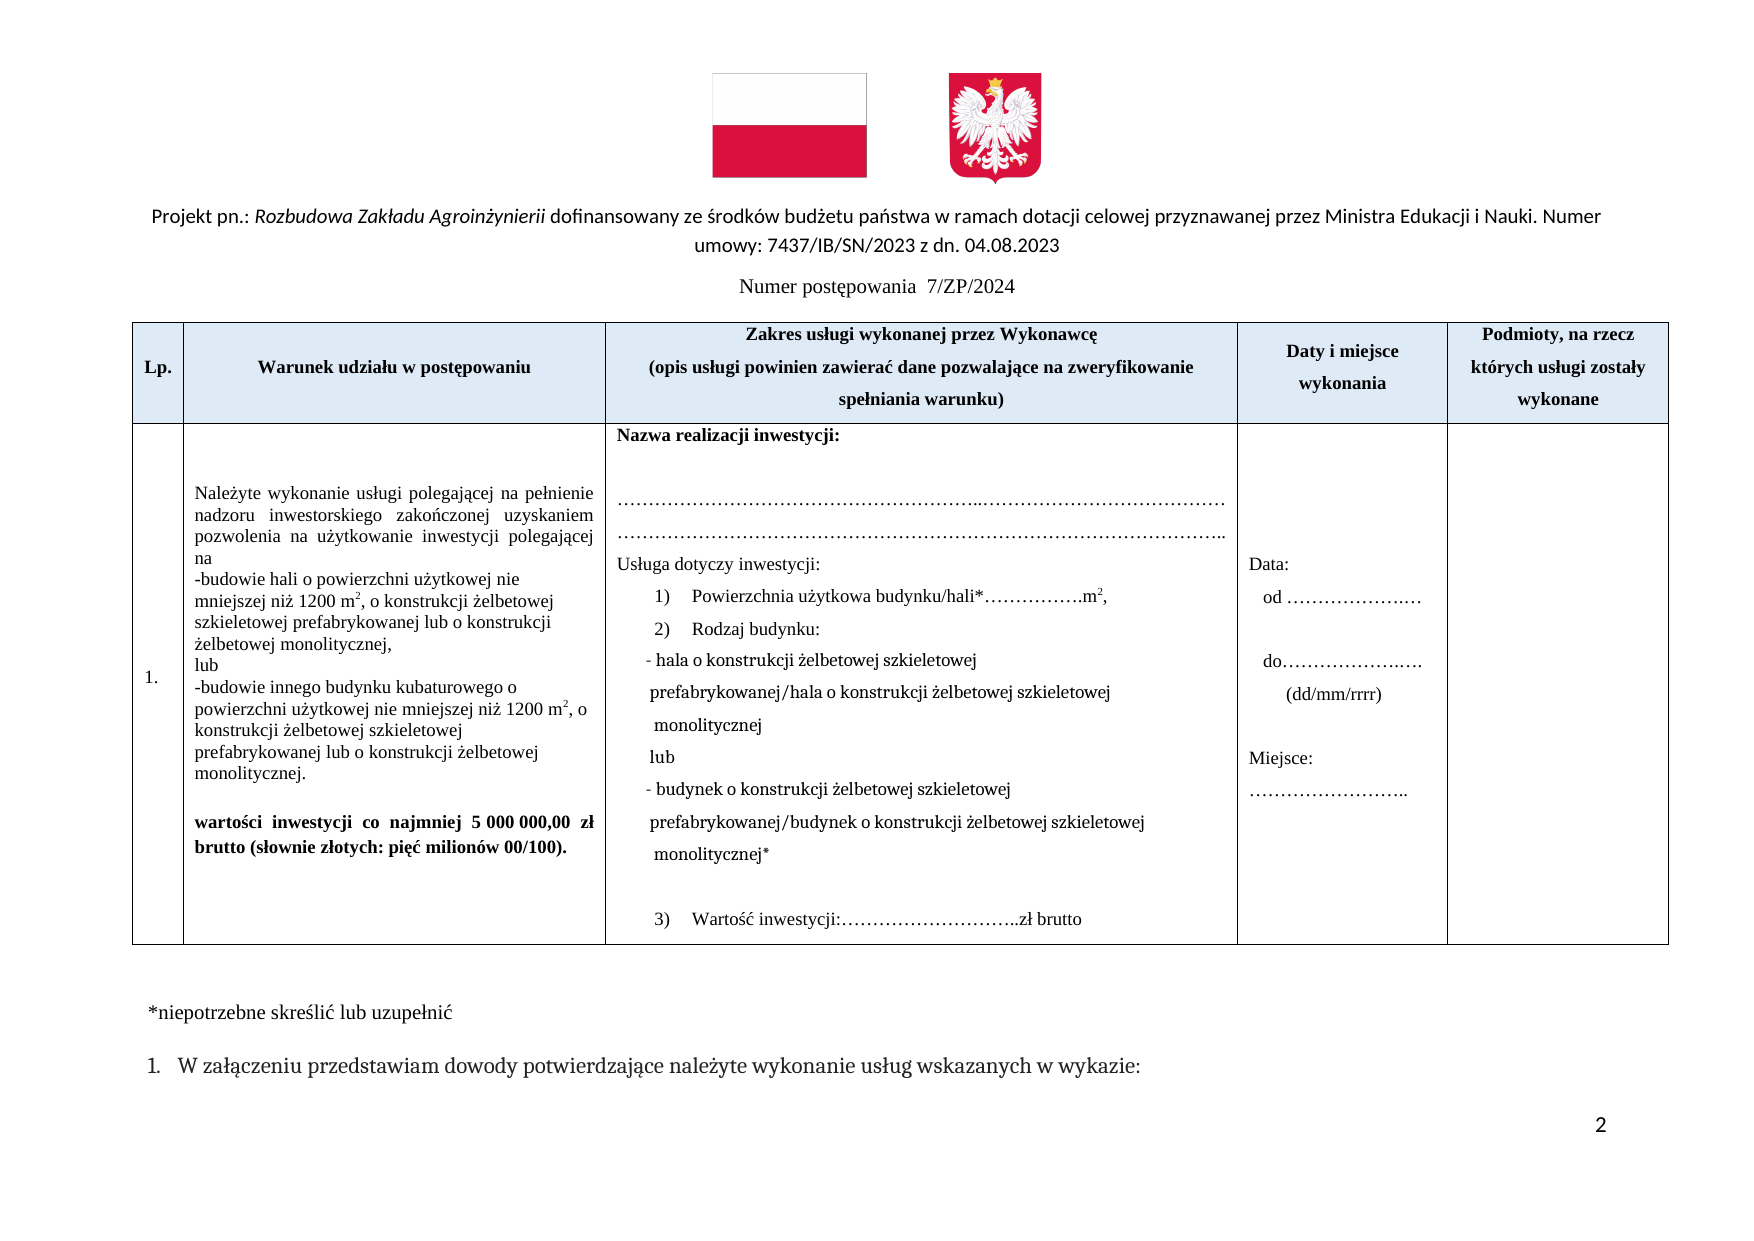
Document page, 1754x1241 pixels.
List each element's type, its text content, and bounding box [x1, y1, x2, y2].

list W załączeniu przedstawiam dowody potwierdzające należyte wykonanie usług wskazanych w wykazie: [148, 1053, 1606, 1079]
table_cell Należyte wykonanie usługi polegającej na pełnienie nadzoru inwestorskiego zakończonej uzyskaniem pozwolenia na użytkowanie inwestycji polegającej na -budowie hali o powierzchni użytkowej nie mniejszej niż 1200 m2, o konstrukcji żelbetowej szkieletowej prefabrykowanej lub o konstrukcji żelbetowej monolitycznej, lub -budowie innego budynku kubaturowego o powierzchni użytkowej nie mniejszej niż 1200 m2, o konstrukcji żelbetowej szkieletowej prefabrykowanej lub o konstrukcji żelbetowej monolitycznej. wartości inwestycji co najmniej 5 000 000,00 zł brutto (słownie złotych: pięć milionów 00/100). [184, 424, 605, 944]
table_header Podmioty, na rzecz których usługi zostały wykonane [1448, 323, 1668, 423]
table_header Daty i miejsce wykonania [1238, 323, 1447, 423]
table_header Lp. [133, 323, 183, 423]
picture [712, 73, 1042, 184]
table_cell 1. [133, 424, 183, 944]
table_cell [1448, 424, 1668, 944]
table_cell Nazwa realizacji inwestycji: …………………………………………………..………………………………… …………………………………………………………………………………….. Usługa dotyczy inwestycji: Powierzchnia użytkowa budynku/hali*…………….m2, Rodzaj budynku: - hala o konstrukcji żelbetowej szkieletowej prefabrykowanej/hala o konstrukcji żelbetowej szkieletowej monolitycznej lub - budynek o konstrukcji żelbetowej szkieletowej prefabrykowanej/budynek o konstrukcji żelbetowej szkieletowej monolitycznej* Wartość inwestycji:………………………..zł brutto [606, 424, 1237, 944]
text *niepotrzebne skreślić lub uzupełnić [148, 1000, 1606, 1024]
table_header Zakres usługi wykonanej przez Wykonawcę (opis usługi powinien zawierać dane pozwalające na zweryfikowanie spełniania warunku) [606, 323, 1237, 423]
table_header Warunek udziału w postępowaniu [184, 323, 605, 423]
table_cell Data: od ……………….… do……………….…. (dd/mm/rrrr) Miejsce: …………………….. [1238, 424, 1447, 944]
